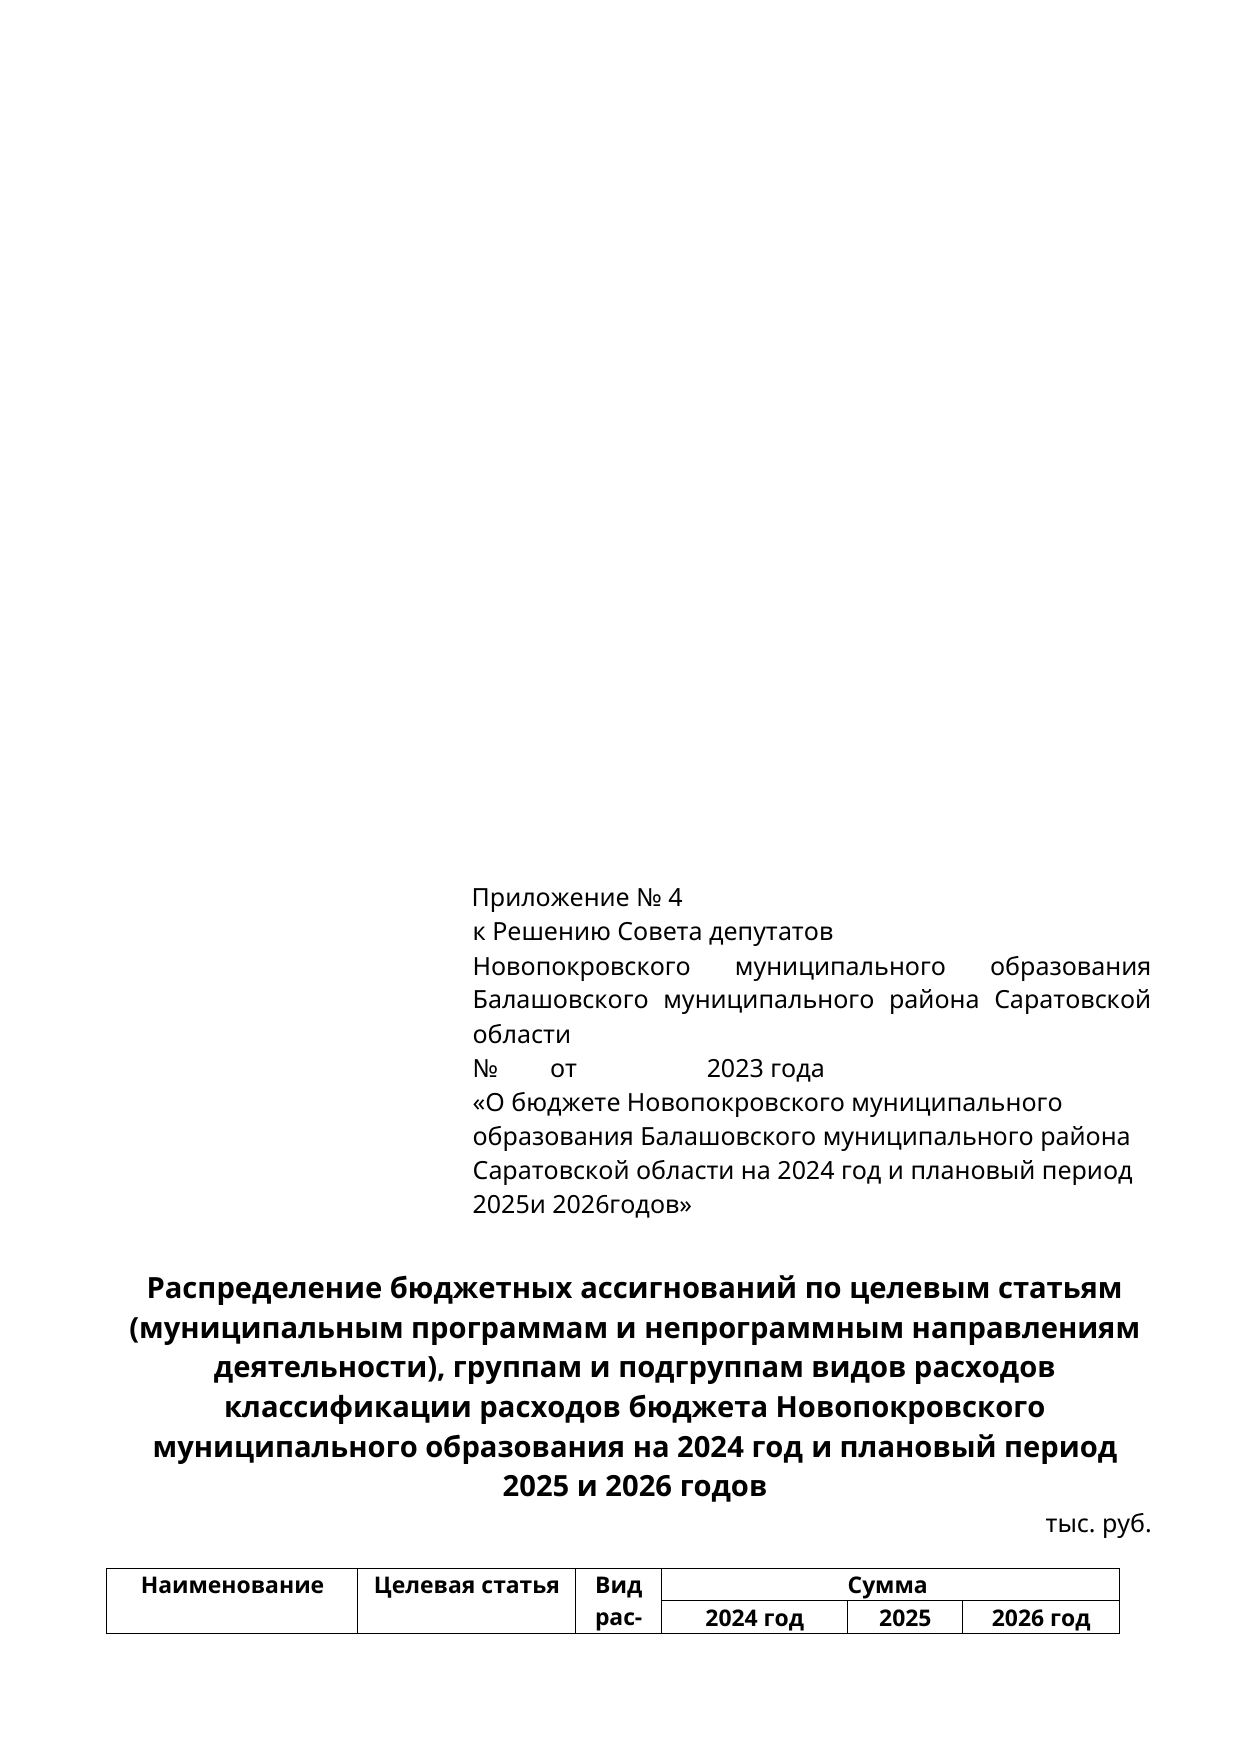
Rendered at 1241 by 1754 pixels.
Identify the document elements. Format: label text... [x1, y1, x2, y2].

table_cell 2024 год [662, 1601, 847, 1633]
text Новопокровского муниципального образования Балашовского муниципального района Саратовской области [472, 948, 1152, 1050]
text к Решению Совета депутатов [472, 914, 1152, 948]
text Распределение бюджетных ассигнований по целевым статьям (муниципальным программам и непрограммным направлениям деятельности), группам и подгруппам видов расходов классификации расходов бюджета Новопокровского муниципального образования на 2024 год и плановый период 2025 и 2026 годов [118, 1267, 1152, 1505]
table_header Вид рас-ходов [576, 1569, 661, 1633]
text Приложение № 4 [339, 880, 1152, 914]
table_cell 2026 год [963, 1601, 1119, 1633]
table_header Наименование [107, 1569, 357, 1633]
table_header Сумма [662, 1569, 1119, 1600]
text «О бюджете Новопокровского муниципального образования Балашовского муниципального района Саратовской области на 2024 год и плановый период 2025и 2026годов» [472, 1084, 1152, 1221]
text тыс. руб. [118, 1505, 1152, 1539]
table_cell 2025 год [848, 1601, 962, 1633]
text № от 2023 года [472, 1050, 1152, 1084]
table_header Целевая статья [358, 1569, 575, 1633]
